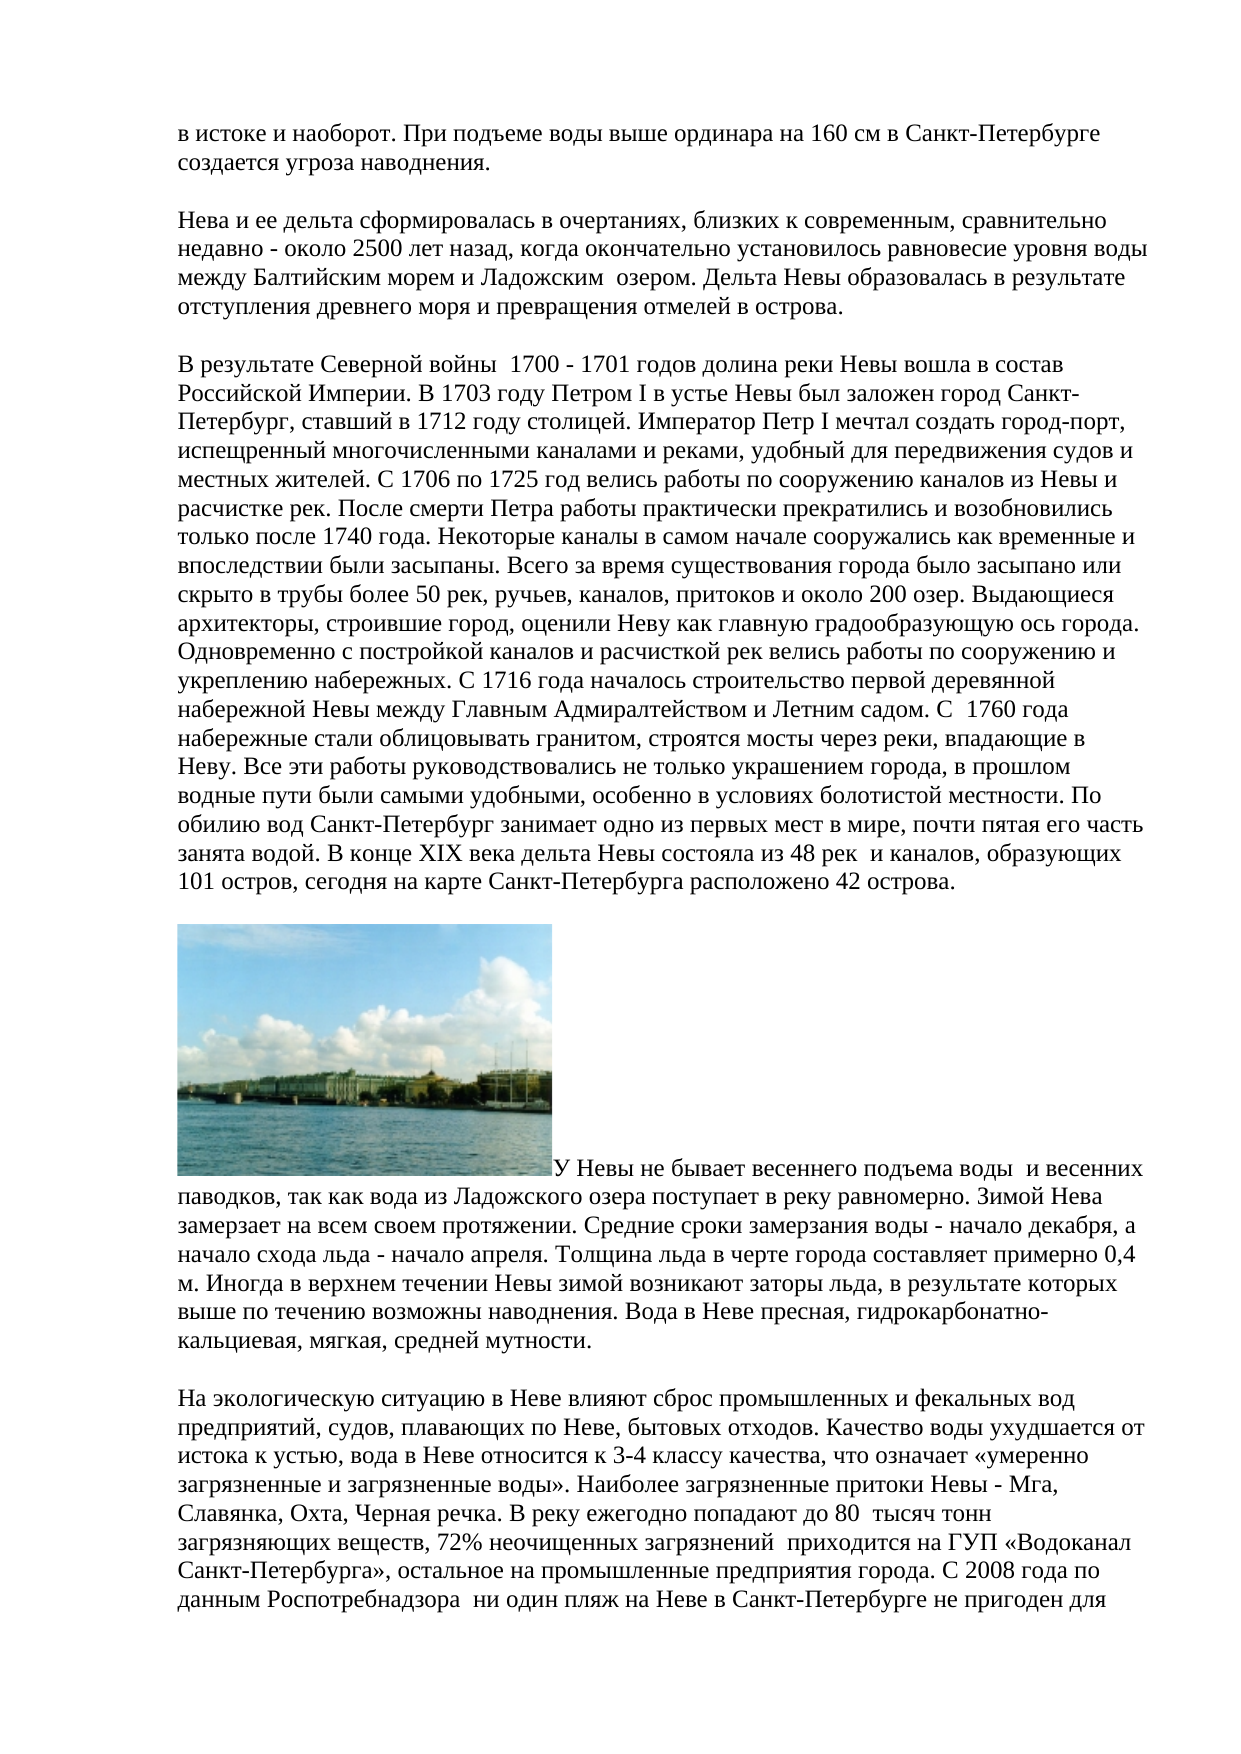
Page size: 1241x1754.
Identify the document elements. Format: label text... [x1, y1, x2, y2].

text У Невы не бывает весеннего подъема воды и весенних паводков, так как вода из Ладожского озера поступает в реку равномерно. Зимой Нева замерзает на всем своем протяжении. Средние сроки замерзания воды - начало декабря, а начало схода льда - начало апреля. Толщина льда в черте города составляет примерно 0,4 м. Иногда в верхнем течении Невы зимой возникают заторы льда, в результате которых выше по течению возможны наводнения. Вода в Неве пресная, гидрокарбонатно-кальциевая, мягкая, средней мутности. [177, 924, 1152, 1354]
picture [177, 924, 553, 1176]
text В результате Северной войны 1700 - 1701 годов долина реки Невы вошла в состав Российской Империи. В 1703 году Петром I в устье Невы был заложен город Санкт-Петербург, ставший в 1712 году столицей. Император Петр I мечтал создать город-порт, испещренный многочисленными каналами и реками, удобный для передвижения судов и местных жителей. С 1706 по 1725 год велись работы по сооружению каналов из Невы и расчистке рек. После смерти Петра работы практически прекратились и возобновились только после 1740 года. Некоторые каналы в самом начале сооружались как временные и впоследствии были засыпаны. Всего за время существования города было засыпано или скрыто в трубы более 50 рек, ручьев, каналов, притоков и около 200 озер. Выдающиеся архитекторы, строившие город, оценили Неву как главную градообразующую ось города. Одновременно с постройкой каналов и расчисткой рек велись работы по сооружению и укреплению набережных. С 1716 года началось строительство первой деревянной набережной Невы между Главным Адмиралтейством и Летним садом. С 1760 года набережные стали облицовывать гранитом, строятся мосты через реки, впадающие в Неву. Все эти работы руководствовались не только украшением города, в прошлом водные пути были самыми удобными, особенно в условиях болотистой местности. По обилию вод Санкт-Петербург занимает одно из первых мест в мире, почти пятая его часть занята водой. В конце XIX века дельта Невы состояла из 48 рек и каналов, образующих 101 остров, сегодня на карте Санкт-Петербурга расположено 42 острова. [177, 349, 1152, 895]
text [177, 1383, 1152, 1613]
text Нева и ее дельта сформировалась в очертаниях, близких к современным, сравнительно недавно - около 2500 лет назад, когда окончательно установилось равновесие уровня воды между Балтийским морем и Ладожским озером. Дельта Невы образовалась в результате отступления древнего моря и превращения отмелей в острова. [177, 205, 1152, 320]
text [177, 118, 1152, 176]
